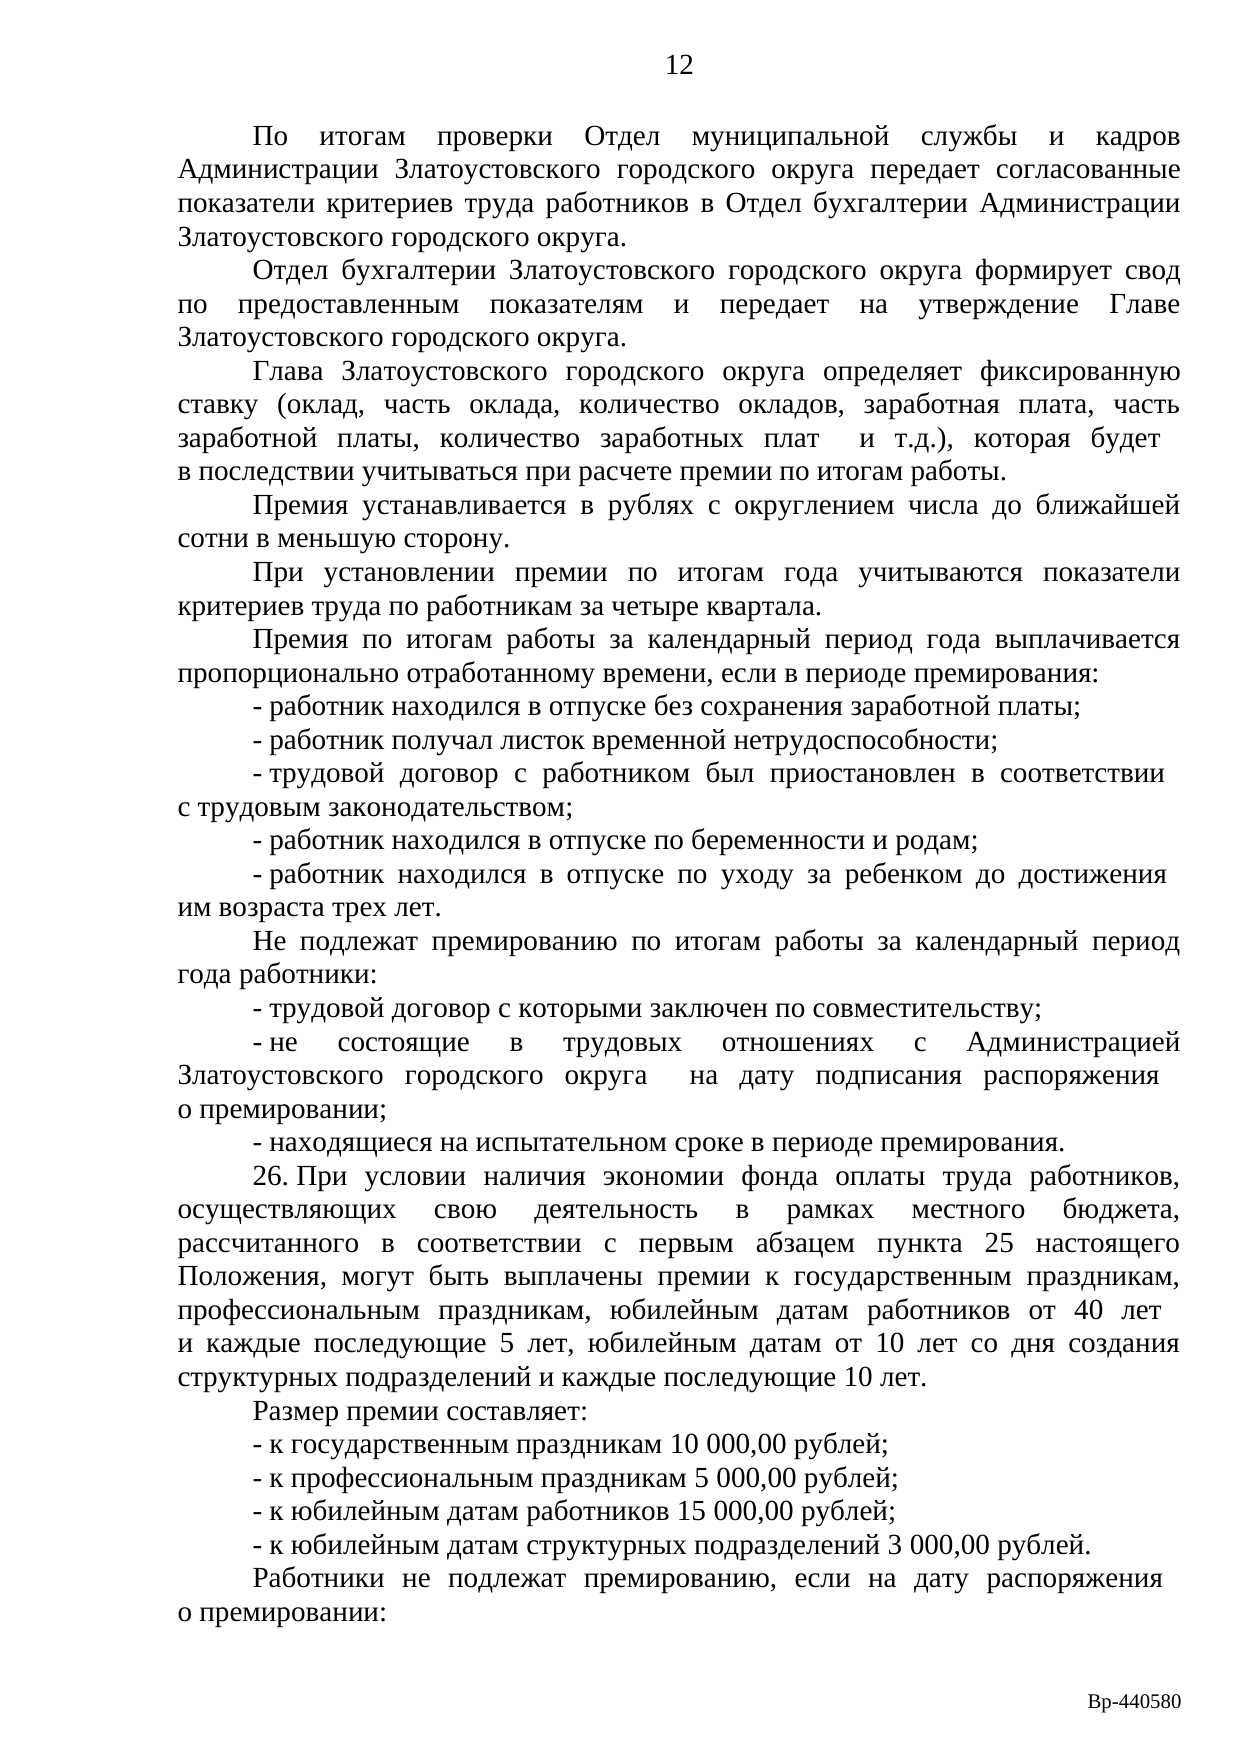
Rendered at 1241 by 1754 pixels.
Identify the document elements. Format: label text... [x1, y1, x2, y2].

text Премия устанавливается в рублях с округлением числа до ближайшей сотни в меньшую сторону. [177, 487, 1181, 554]
text - работник получал листок временной нетрудоспособности; [177, 722, 1181, 755]
text - работник находился в отпуске по беременности и родам; [177, 822, 1181, 856]
text - работник находился в отпуске по уходу за ребенком до достижения им возраста трех лет. [177, 856, 1181, 923]
text При установлении премии по итогам года учитываются показатели критериев труда по работникам за четыре квартала. [177, 554, 1181, 621]
text - работник находился в отпуске без сохранения заработной платы; [177, 688, 1181, 722]
text - не состоящие в трудовых отношениях с Администрацией Златоустовского городского округа на дату подписания распоряжения о премировании; [177, 1024, 1181, 1124]
text - к профессиональным праздникам 5 000,00 рублей; [177, 1460, 1181, 1493]
text Размер премии составляет: [177, 1393, 1181, 1426]
text 26. При условии наличия экономии фонда оплаты труда работников, осуществляющих свою деятельность в рамках местного бюджета, рассчитанного в соответствии с первым абзацем пункта 25 настоящего Положения, могут быть выплачены премии к государственным праздникам, профессиональным праздникам, юбилейным датам работников от 40 лет и каждые последующие 5 лет, юбилейным датам от 10 лет со дня создания структурных подразделений и каждые последующие 10 лет. [177, 1158, 1181, 1393]
text Премия по итогам работы за календарный период года выплачивается пропорционально отработанному времени, если в периоде премирования: [177, 621, 1181, 688]
text По итогам проверки Отдел муниципальной службы и кадров Администрации Златоустовского городского округа передает согласованные показатели критериев труда работников в Отдел бухгалтерии Администрации Златоустовского городского округа. [177, 118, 1181, 252]
text Глава Златоустовского городского округа определяет фиксированную ставку (оклад, часть оклада, количество окладов, заработная плата, часть заработной платы, количество заработных плат и т.д.), которая будет в последствии учитываться при расчете премии по итогам работы. [177, 353, 1181, 487]
text - к юбилейным датам работников 15 000,00 рублей; [177, 1493, 1181, 1527]
text - трудовой договор с работником был приостановлен в соответствии с трудовым законодательством; [177, 755, 1181, 822]
text - трудовой договор с которыми заключен по совместительству; [177, 990, 1181, 1024]
text Работники не подлежат премированию, если на дату распоряжения о премировании: [177, 1560, 1181, 1627]
text Отдел бухгалтерии Златоустовского городского округа формирует свод по предоставленным показателям и передает на утверждение Главе Златоустовского городского округа. [177, 252, 1181, 353]
text - находящиеся на испытательном сроке в периоде премирования. [177, 1124, 1181, 1158]
text - к юбилейным датам структурных подразделений 3 000,00 рублей. [177, 1527, 1181, 1560]
text Не подлежат премированию по итогам работы за календарный период года работники: [177, 923, 1181, 990]
text - к государственным праздникам 10 000,00 рублей; [177, 1426, 1181, 1460]
